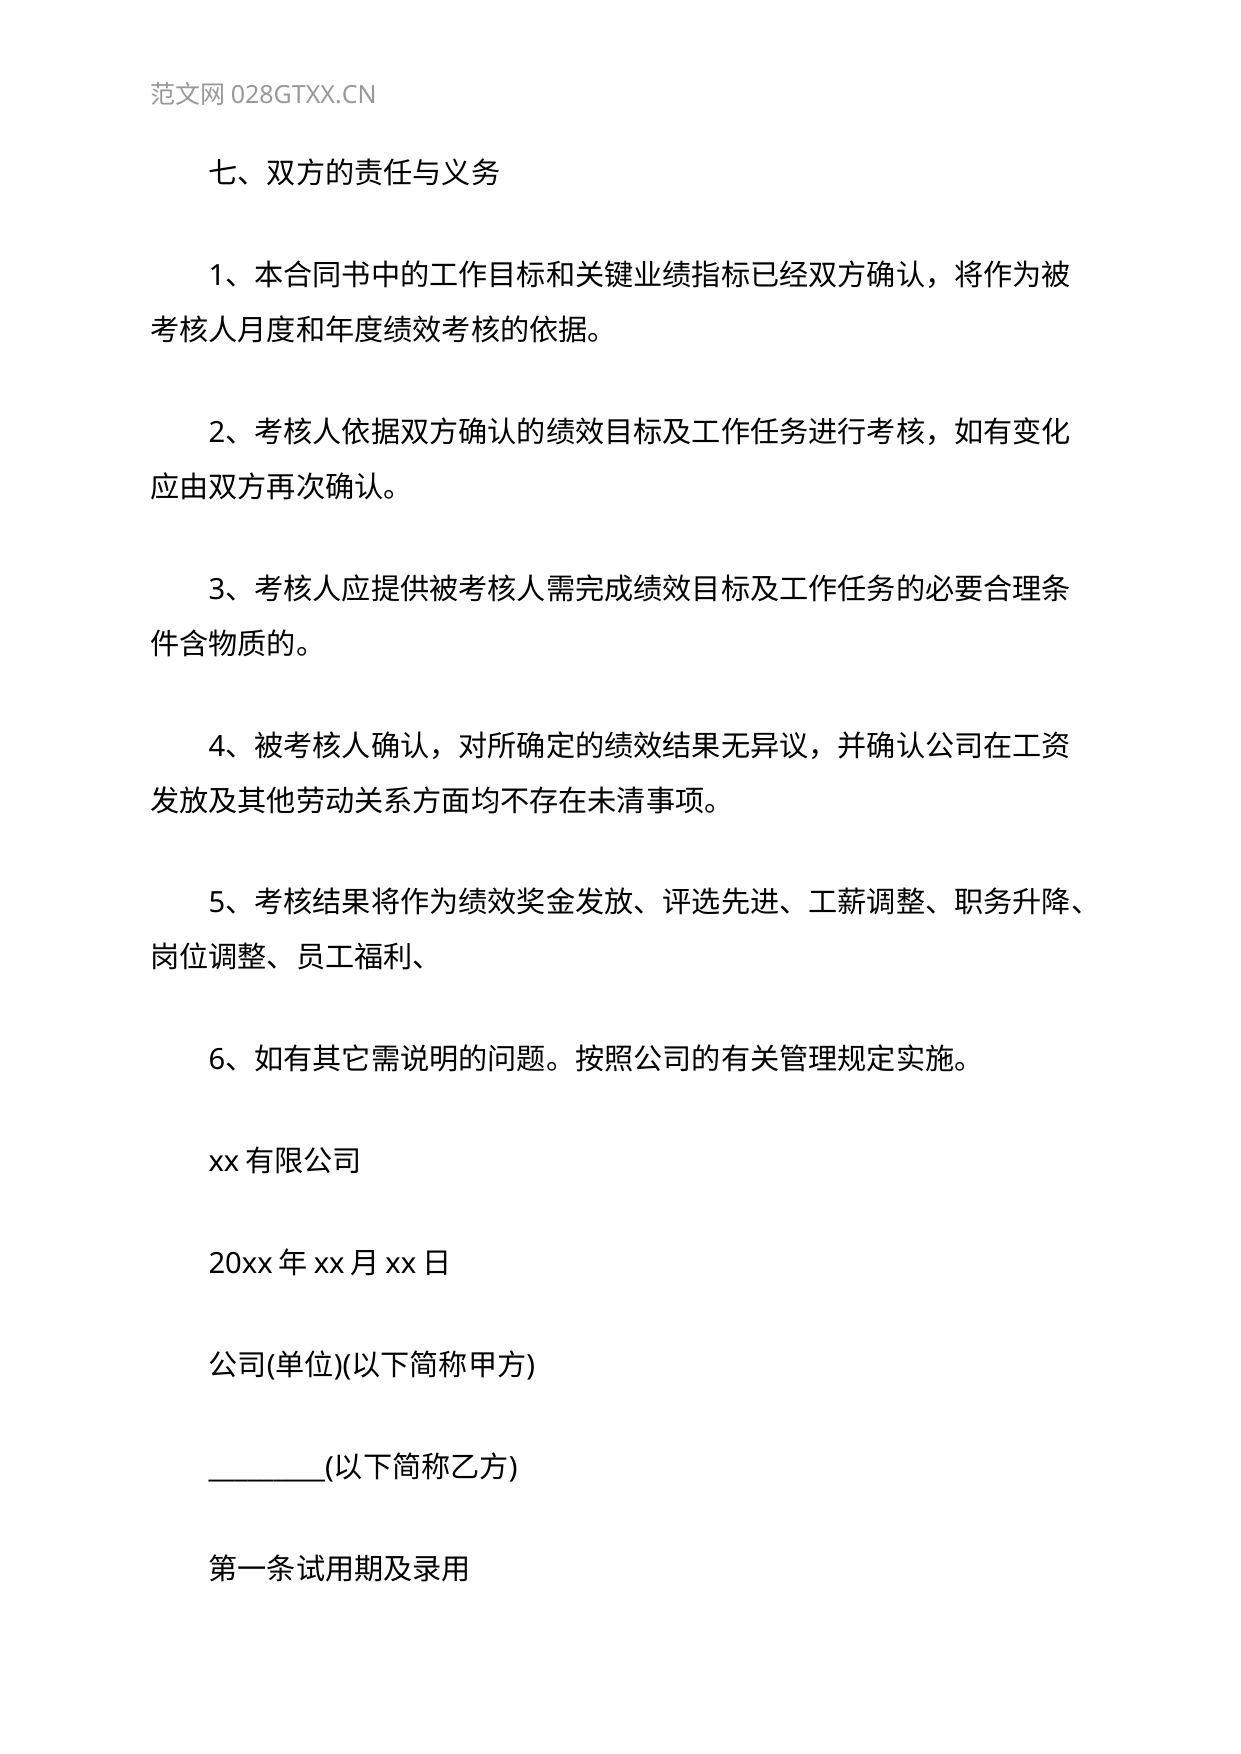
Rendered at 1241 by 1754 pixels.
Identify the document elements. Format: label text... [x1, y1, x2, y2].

text 第一条试用期及录用 [150, 1546, 1090, 1588]
text 5、考核结果将作为绩效奖金发放、评选先进、工薪调整、职务升降、岗位调整、员工福利、 [150, 879, 1090, 976]
text 1、本合同书中的工作目标和关键业绩指标已经双方确认，将作为被考核人月度和年度绩效考核的依据。 [150, 252, 1090, 349]
text 3、考核人应提供被考核人需完成绩效目标及工作任务的必要合理条件含物质的。 [150, 565, 1090, 663]
text 4、被考核人确认，对所确定的绩效结果无异议，并确认公司在工资发放及其他劳动关系方面均不存在未清事项。 [150, 722, 1090, 819]
text 2、考核人依据双方确认的绩效目标及工作任务进行考核，如有变化应由双方再次确认。 [150, 408, 1090, 506]
text 七、双方的责任与义务 [150, 150, 1090, 192]
text 20xx年xx月xx日 [150, 1239, 1090, 1282]
text 6、如有其它需说明的问题。按照公司的有关管理规定实施。 [150, 1036, 1090, 1078]
text xx有限公司 [150, 1138, 1090, 1180]
text 公司(单位)(以下简称甲方) [150, 1342, 1090, 1384]
text _________(以下简称乙方) [150, 1443, 1090, 1486]
